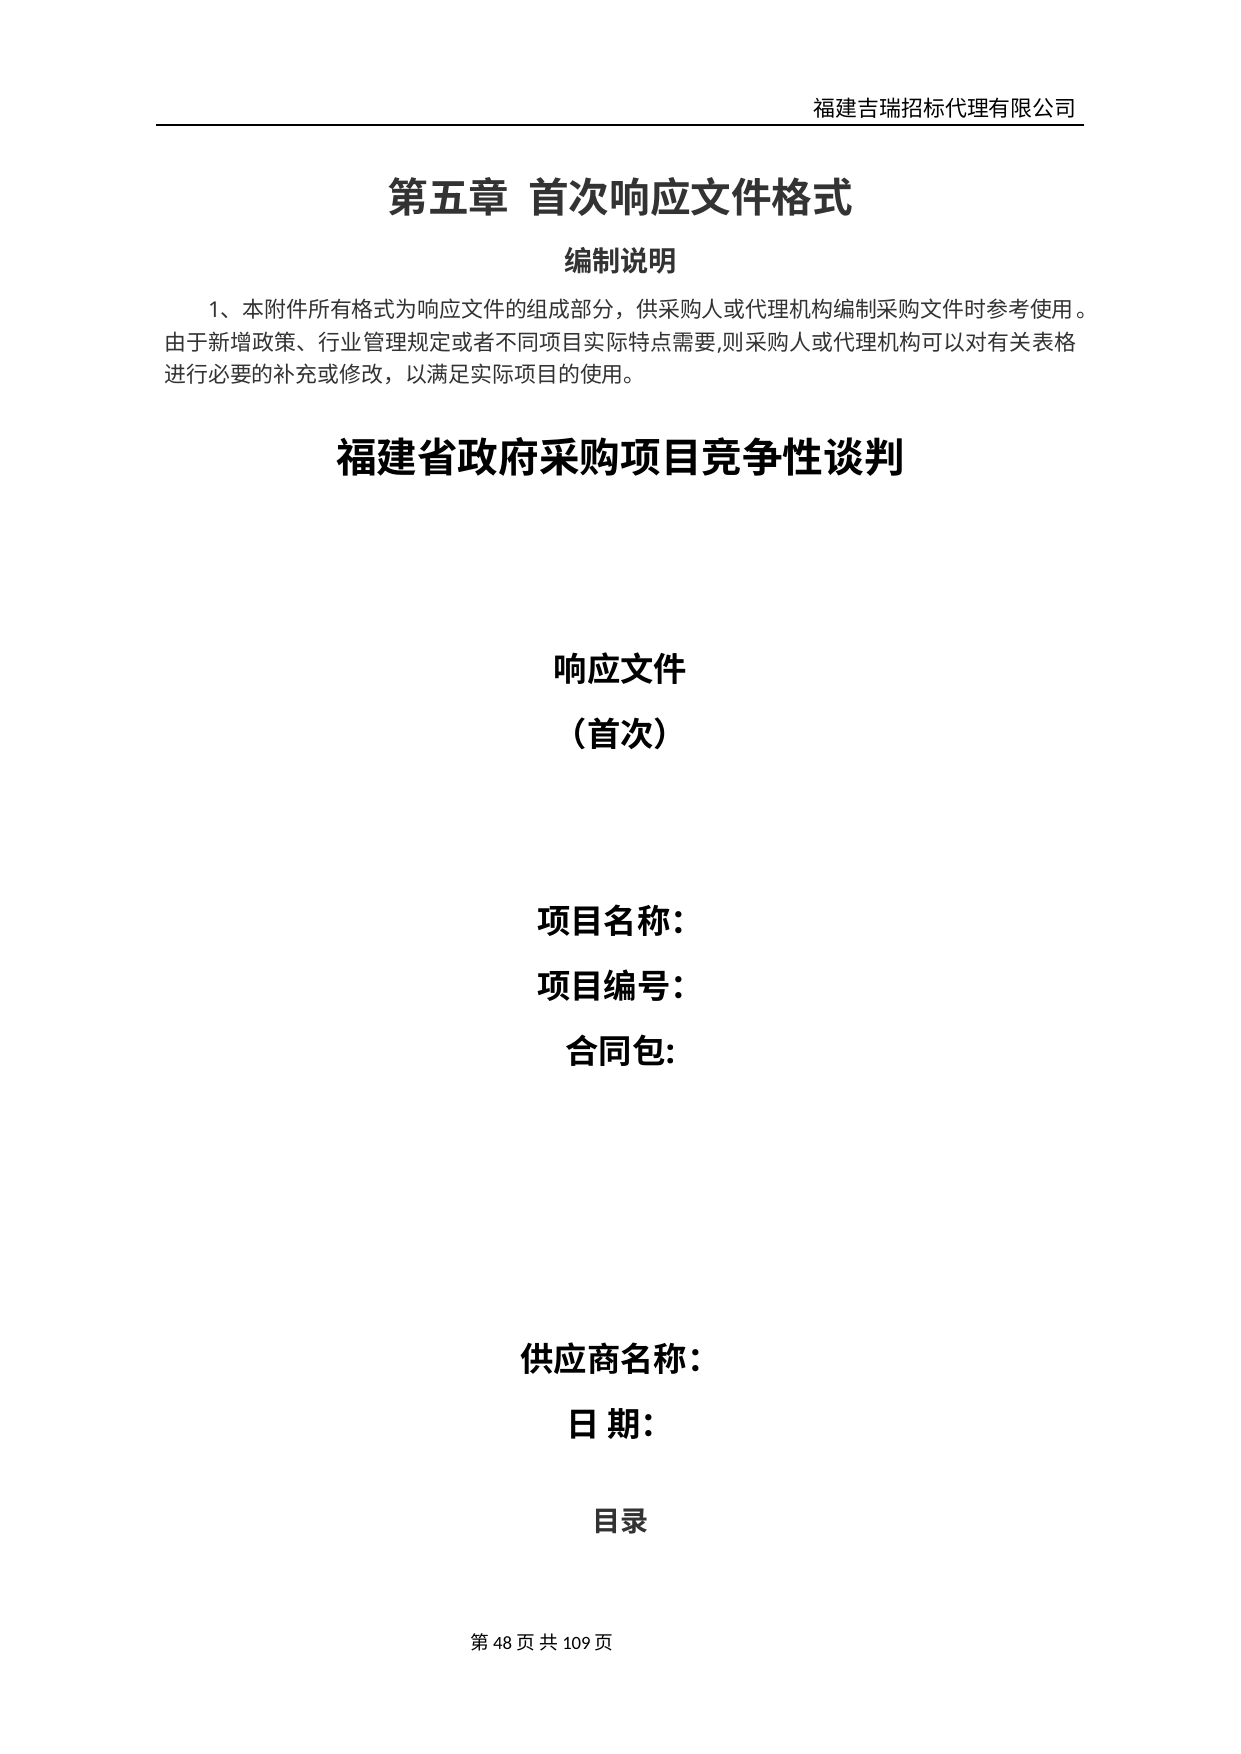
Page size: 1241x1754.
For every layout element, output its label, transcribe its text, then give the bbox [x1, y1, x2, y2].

text 1、本附件所有格式为响应文件的组成部分，供采购人或代理机构编制采购文件时参考使用。由于新增政策、行业管理规定或者不同项目实际特点需要,则采购人或代理机构可以对有关表格进行必要的补充或修改，以满足实际项目的使用。 [164, 356, 1076, 389]
text 1、本附件所有格式为响应文件的组成部分，供采购人或代理机构编制采购文件时参考使用。由于新增政策、行业管理规定或者不同项目实际特点需要,则采购人或代理机构可以对有关表格进行必要的补充或修改，以满足实际项目的使用。 [164, 292, 1076, 327]
subtitle 日 期： [164, 1389, 1076, 1454]
subtitle （首次） [164, 699, 1076, 764]
subtitle 项目编号： [164, 951, 1076, 1016]
subtitle 合同包: [164, 1016, 1076, 1081]
subtitle 编制说明 [164, 227, 1076, 292]
subtitle 响应文件 [164, 634, 1076, 699]
subtitle 供应商名称： [164, 1324, 1076, 1389]
subtitle 项目名称： [164, 886, 1076, 951]
subtitle 福建省政府采购项目竞争性谈判 [164, 422, 1076, 487]
subtitle 目录 [164, 1487, 1076, 1552]
subtitle 第五章 首次响应文件格式 [164, 162, 1076, 227]
